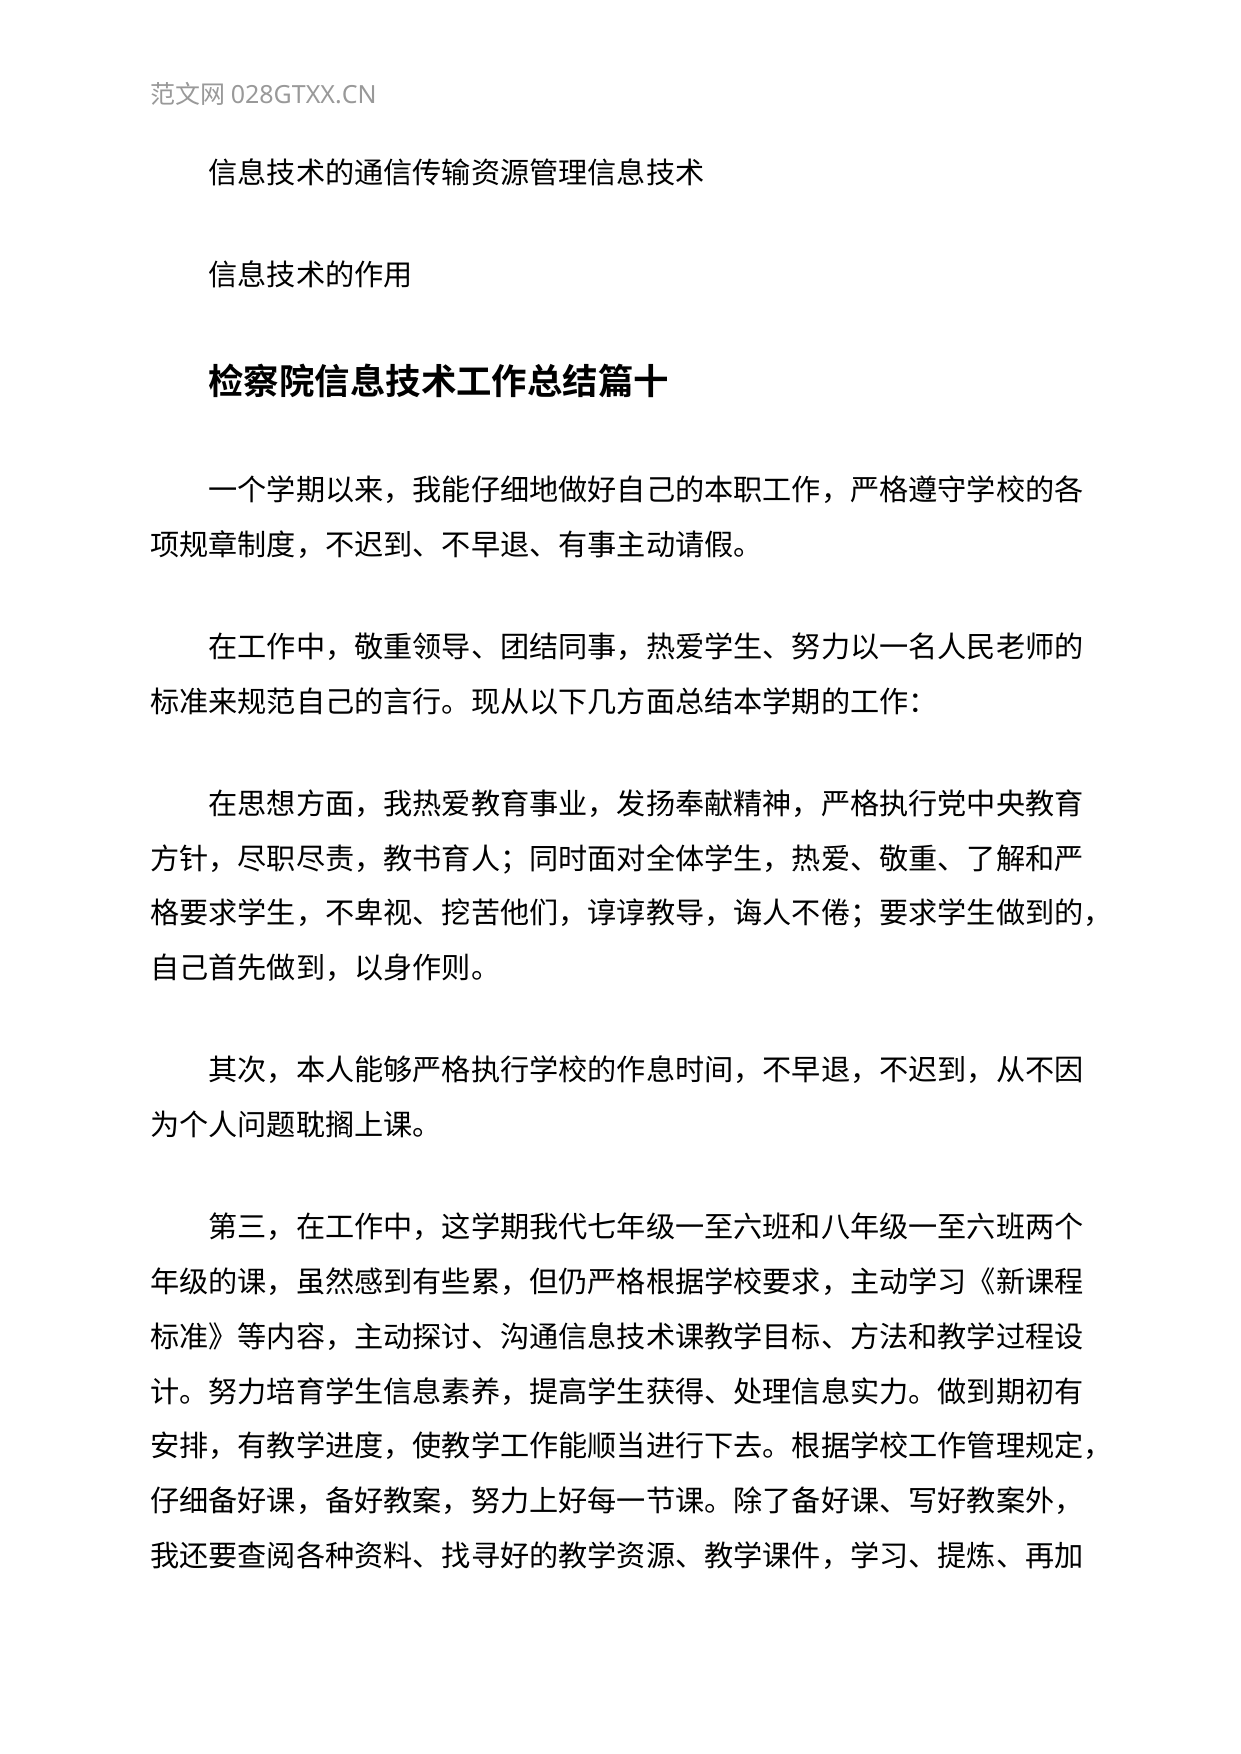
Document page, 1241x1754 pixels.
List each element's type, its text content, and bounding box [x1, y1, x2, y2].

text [150, 1203, 1090, 1575]
text 其次，本人能够严格执行学校的作息时间，不早退，不迟到，从不因为个人问题耽搁上课。 [150, 1047, 1090, 1144]
text 在工作中，敬重领导、团结同事，热爱学生、努力以一名人民老师的标准来规范自己的言行。现从以下几方面总结本学期的工作： [150, 624, 1090, 721]
text 在思想方面，我热爱教育事业，发扬奉献精神，严格执行党中央教育方针，尽职尽责，教书育人；同时面对全体学生，热爱、敬重、了解和严格要求学生，不卑视、挖苦他们，谆谆教导，诲人不倦；要求学生做到的，自己首先做到，以身作则。 [150, 780, 1090, 987]
text 一个学期以来，我能仔细地做好自己的本职工作，严格遵守学校的各项规章制度，不迟到、不早退、有事主动请假。 [150, 467, 1090, 564]
text 检察院信息技术工作总结篇十 [150, 353, 1090, 405]
text 信息技术的通信传输资源管理信息技术 [150, 150, 1090, 192]
text 信息技术的作用 [150, 252, 1090, 294]
